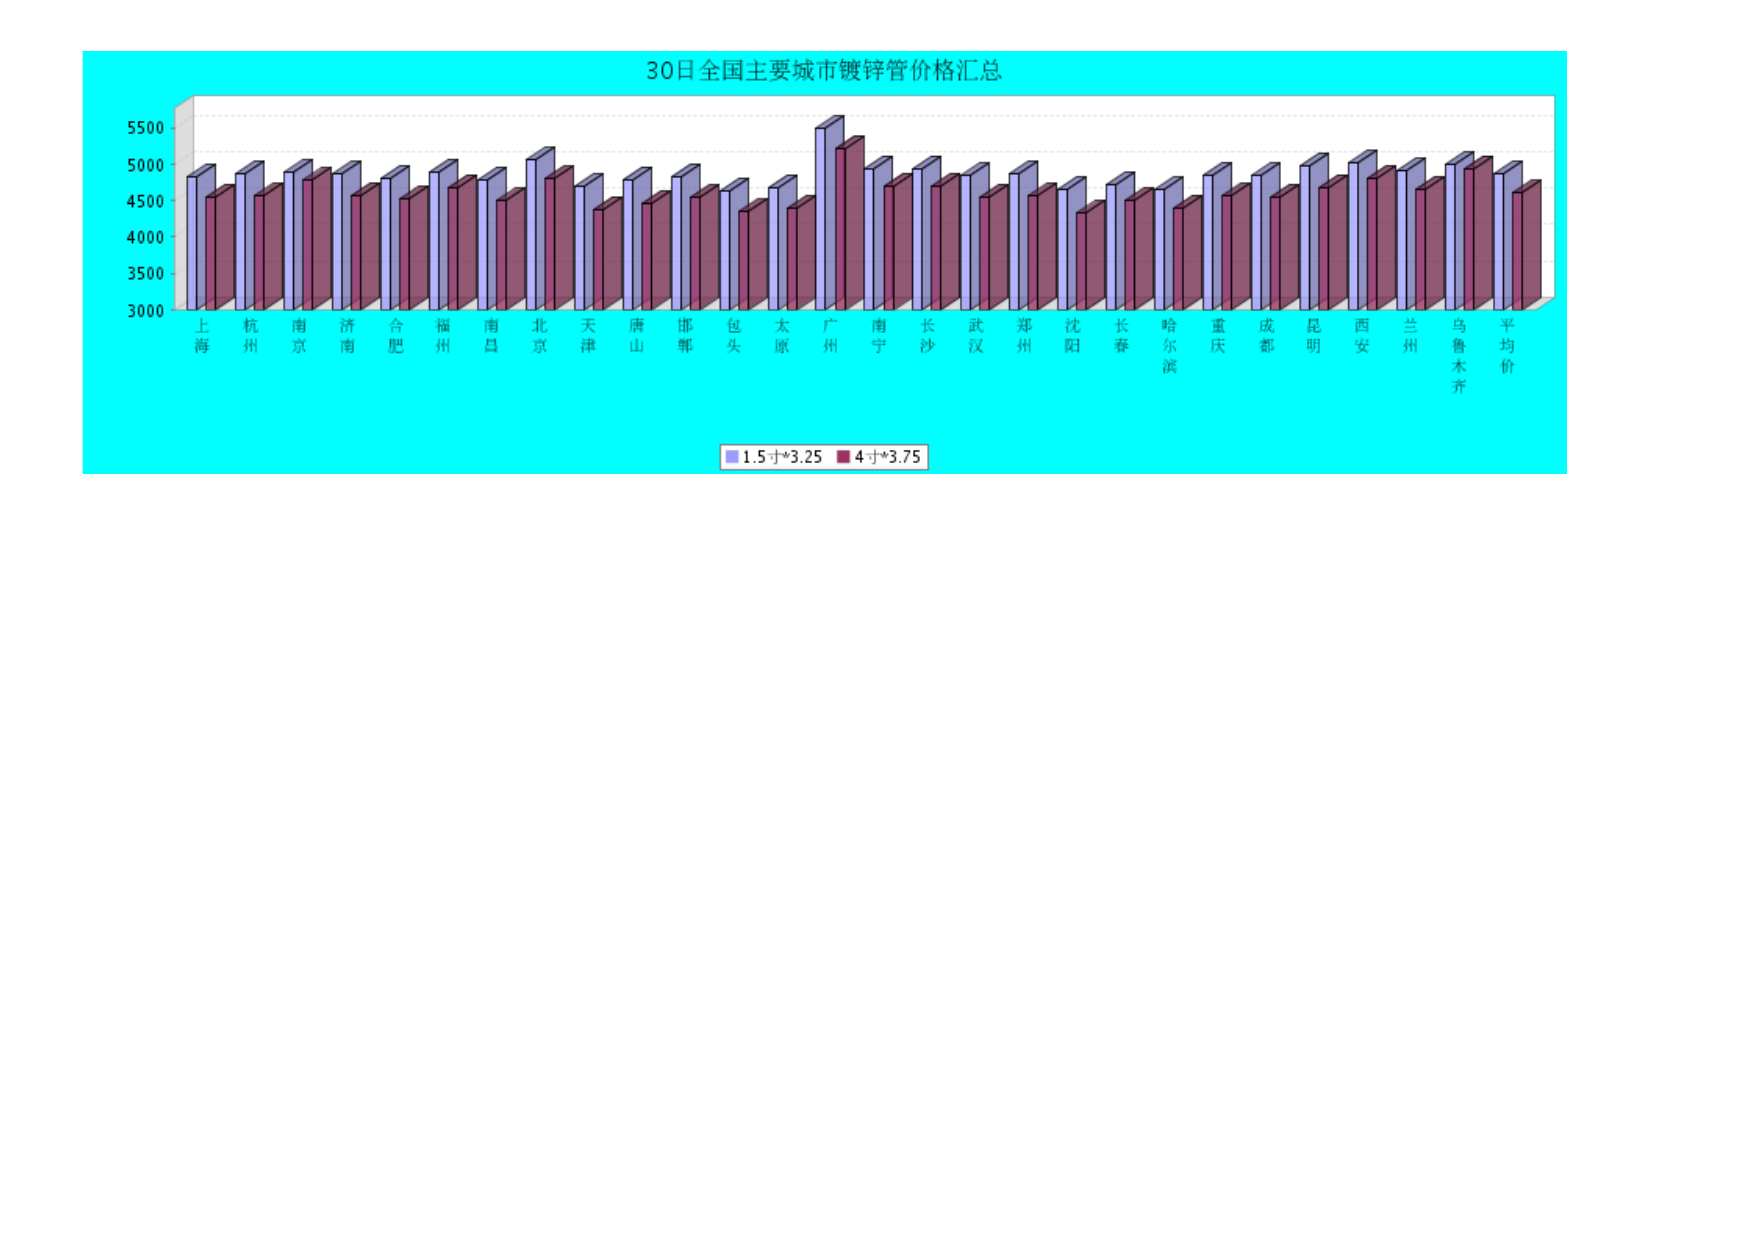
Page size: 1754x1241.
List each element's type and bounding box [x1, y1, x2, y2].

picture [82, 51, 1567, 474]
